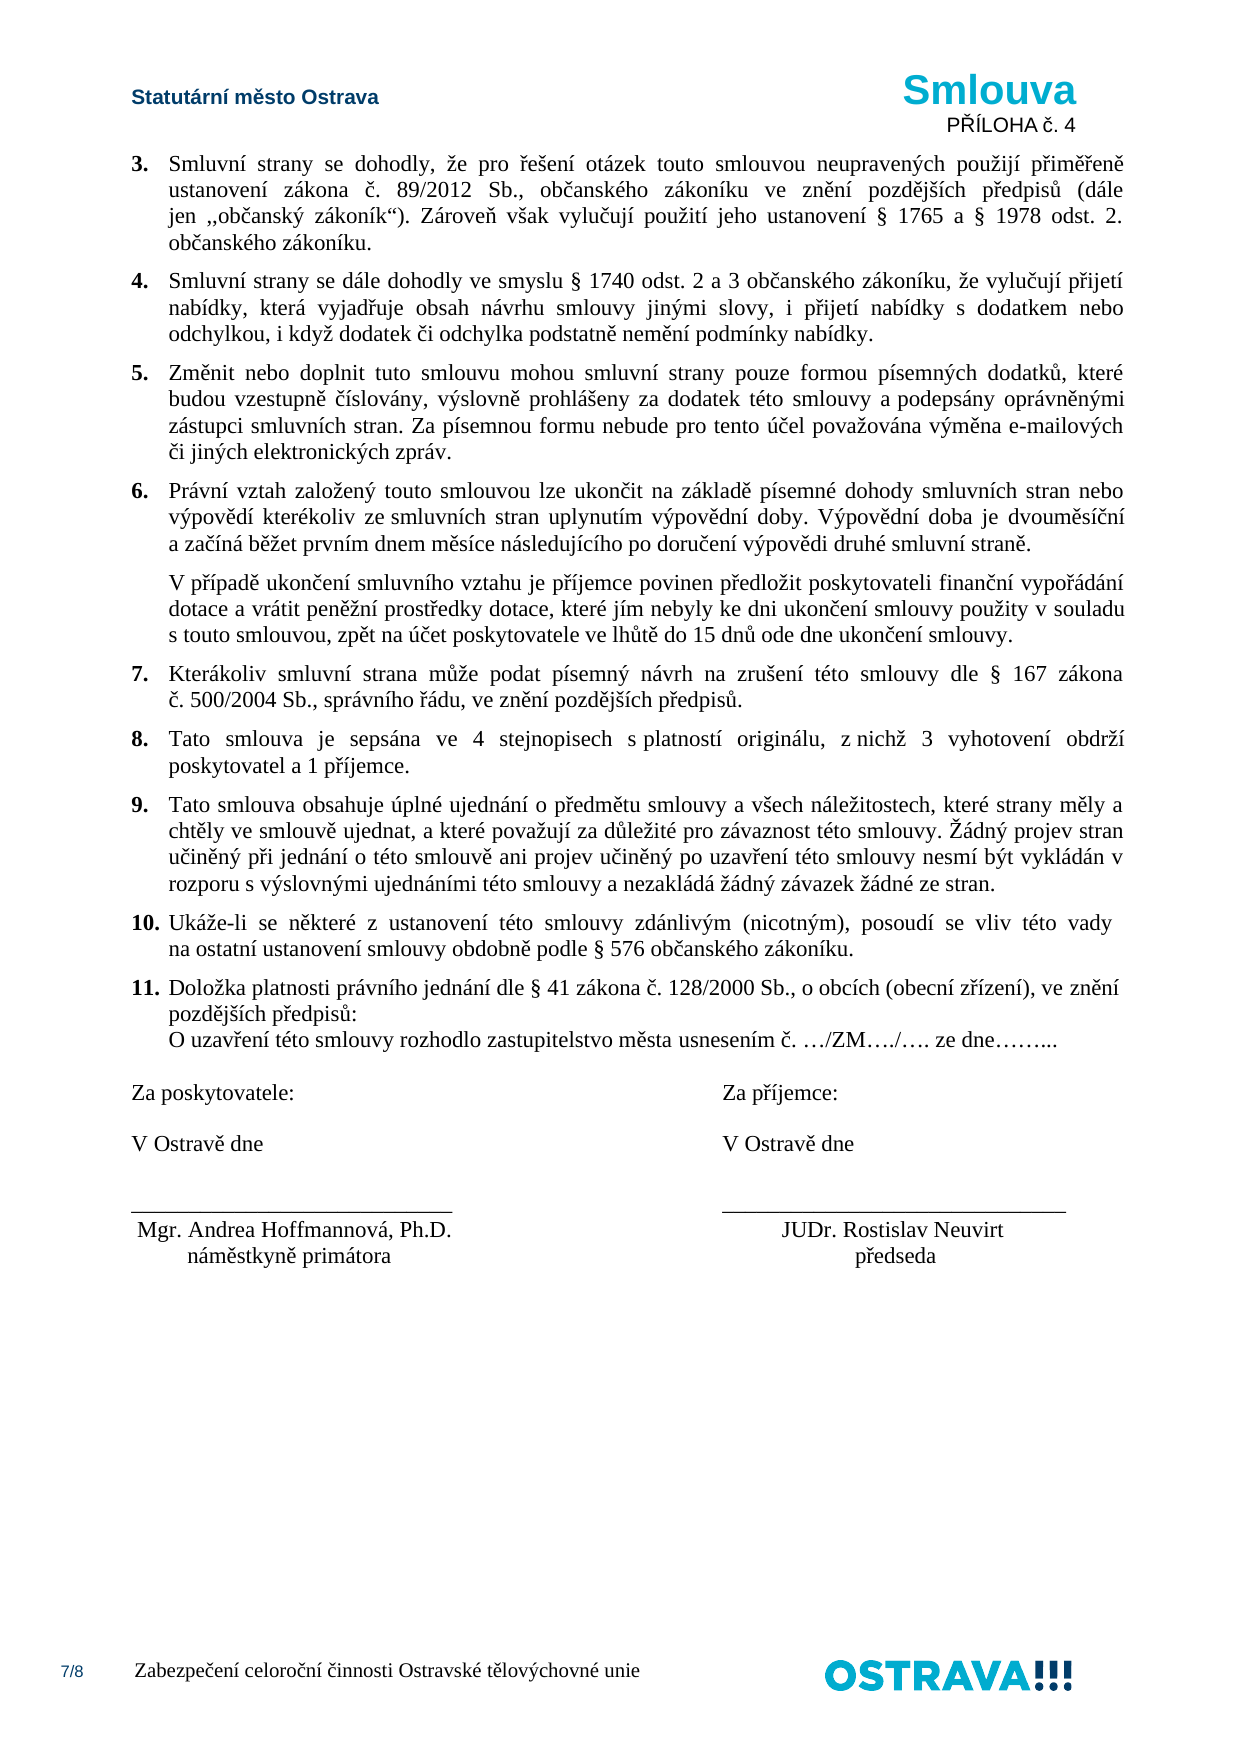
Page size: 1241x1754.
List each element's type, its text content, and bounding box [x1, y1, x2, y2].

list Změnit nebo doplnit tuto smlouvu mohou smluvní strany pouze formou písemných dodatků, které budou vzestupně číslovány, výslovně prohlášeny za dodatek této smlouvy a podepsány oprávněnými zástupci smluvních stran. Za písemnou formu nebude pro tento účel považována výměna e-mailových či jiných elektronických zpráv. [131, 359, 1125, 464]
subtitle V Ostravě dne V Ostravě dne [131, 1131, 1125, 1157]
list Tato smlouva je sepsána ve 4 stejnopisech s platností originálu, z nichž 3 vyhotovení obdrží poskytovatel a 1 příjemce. [131, 725, 1125, 778]
text ____________________________ ______________________________ [131, 1189, 1125, 1216]
text Mgr. Andrea Hoffmannová, Ph.D. JUDr. Rostislav Neuvirt [131, 1216, 1125, 1242]
text Za poskytovatele: Za příjemce: [131, 1079, 1125, 1106]
text V případě ukončení smluvního vztahu je příjemce povinen předložit poskytovateli finanční vypořádání dotace a vrátit peněžní prostředky dotace, které jím nebyly ke dni ukončení smlouvy použity v souladu s touto smlouvou, zpět na účet poskytovatele ve lhůtě do 15 dnů ode dne ukončení smlouvy. [168, 569, 1125, 648]
list Smluvní strany se dále dohodly ve smyslu § 1740 odst. 2 a 3 občanského zákoníku, že vylučují přijetí nabídky, která vyjadřuje obsah návrhu smlouvy jinými slovy, i přijetí nabídky s dodatkem nebo odchylkou, i když dodatek či odchylka podstatně nemění podmínky nabídky. [131, 268, 1125, 347]
list Ukáže-li se některé z ustanovení této smlouvy zdánlivým (nicotným), posoudí se vliv této vady na ostatní ustanovení smlouvy obdobně podle § 576 občanského zákoníku. [131, 908, 1125, 961]
list Doložka platnosti právního jednání dle § 41 zákona č. 128/2000 Sb., o obcích (obecní zřízení), ve znění pozdějších předpisů: O uzavření této smlouvy rozhodlo zastupitelstvo města usnesením č. …/ZM…./…. ze dne……... [131, 974, 1125, 1053]
text náměstkyně primátora předseda [131, 1242, 1125, 1268]
list Tato smlouva obsahuje úplné ujednání o předmětu smlouvy a všech náležitostech, které strany měly a chtěly ve smlouvě ujednat, a které považují za důležité pro závaznost této smlouvy. Žádný projev stran učiněný při jednání o této smlouvě ani projev učiněný po uzavření této smlouvy nesmí být vykládán v rozporu s výslovnými ujednáními této smlouvy a nezakládá žádný závazek žádné ze stran. [131, 791, 1125, 896]
picture [825, 1660, 1072, 1691]
list Smluvní strany se dohodly, že pro řešení otázek touto smlouvou neupravených použijí přiměřeně ustanovení zákona č. 89/2012 Sb., občanského zákoníku ve znění pozdějších předpisů (dále jen ,,občanský zákoník“). Zároveň však vylučují použití jeho ustanovení § 1765 a § 1978 odst. 2. občanského zákoníku. [131, 150, 1125, 255]
list Právní vztah založený touto smlouvou lze ukončit na základě písemné dohody smluvních stran nebo výpovědí kterékoliv ze smluvních stran uplynutím výpovědní doby. Výpovědní doba je dvouměsíční a začíná běžet prvním dnem měsíce následujícího po doručení výpovědi druhé smluvní straně. [131, 477, 1125, 556]
list Kterákoliv smluvní strana může podat písemný návrh na zrušení této smlouvy dle § 167 zákona č. 500/2004 Sb., správního řádu, ve znění pozdějších předpisů. [131, 660, 1125, 713]
